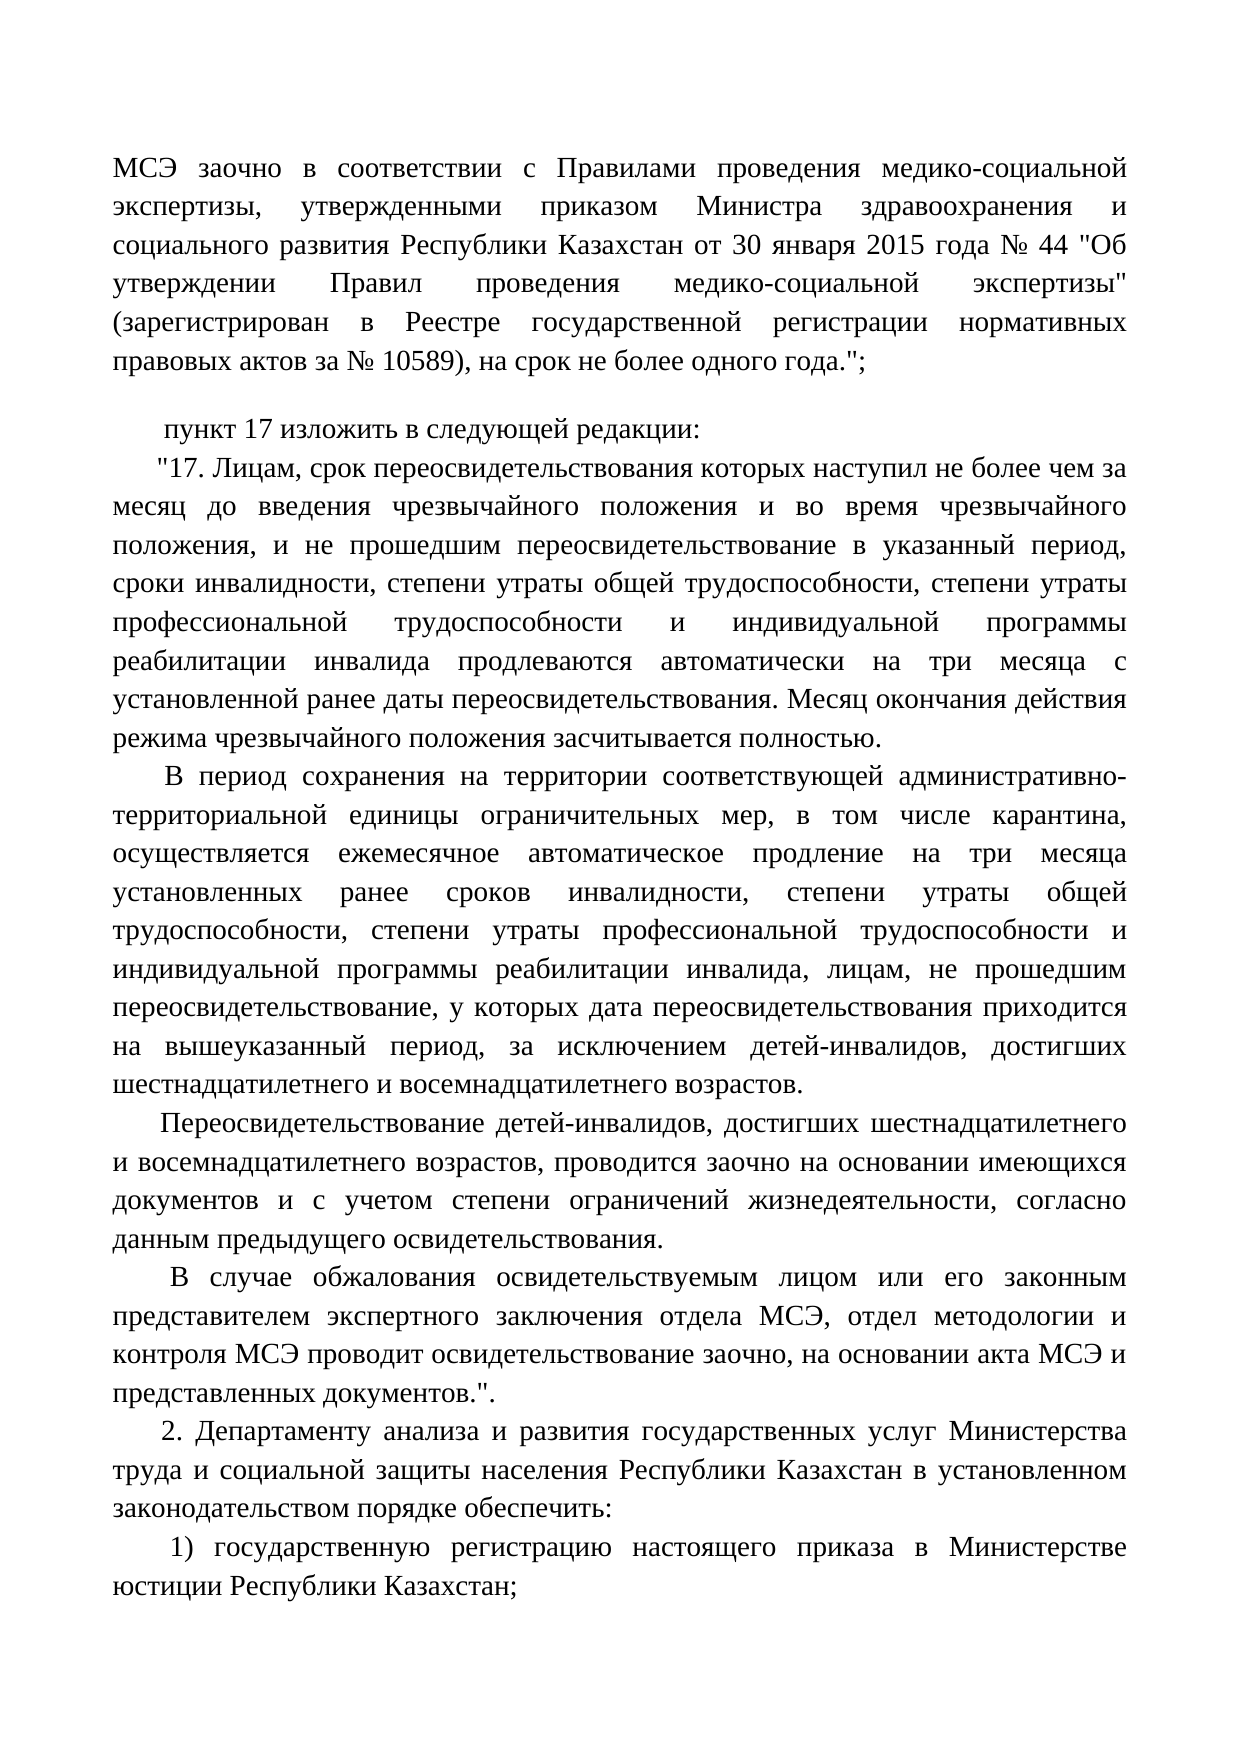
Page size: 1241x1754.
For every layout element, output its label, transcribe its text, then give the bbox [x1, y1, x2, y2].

text 2. Департаменту анализа и развития государственных услуг Министерства труда и социальной защиты населения Республики Казахстан в установленном законодательством порядке обеспечить: [112, 1413, 1128, 1524]
text В период сохранения на территории соответствующей административно-территориальной единицы ограничительных мер, в том числе карантина, осуществляется ежемесячное автоматическое продление на три месяца установленных ранее сроков инвалидности, степени утраты общей трудоспособности, степени утраты профессиональной трудоспособности и индивидуальной программы реабилитации инвалида, лицам, не прошедшим переосвидетельствование, у которых дата переосвидетельствования приходится на вышеуказанный период, за исключением детей-инвалидов, достигших шестнадцатилетнего и восемнадцатилетнего возрастов. [112, 758, 1128, 1100]
text пункт 17 изложить в следующей редакции: [112, 411, 1128, 445]
text В случае обжалования освидетельствуемым лицом или его законным представителем экспертного заключения отдела МСЭ, отдел методологии и контроля МСЭ проводит освидетельствование заочно, на основании акта МСЭ и представленных документов.". [112, 1259, 1128, 1408]
text "17. Лицам, срок переосвидетельствования которых наступил не более чем за месяц до введения чрезвычайного положения и во время чрезвычайного положения, и не прошедшим переосвидетельствование в указанный период, сроки инвалидности, степени утраты общей трудоспособности, степени утраты профессиональной трудоспособности и индивидуальной программы реабилитации инвалида продлеваются автоматически на три месяца с установленной ранее даты переосвидетельствования. Месяц окончания действия режима чрезвычайного положения засчитывается полностью. [112, 450, 1128, 753]
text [112, 150, 1128, 376]
text 1) государственную регистрацию настоящего приказа в Министерстве юстиции Республики Казахстан; [112, 1529, 1128, 1601]
text Переосвидетельствование детей-инвалидов, достигших шестнадцатилетнего и восемнадцатилетнего возрастов, проводится заочно на основании имеющихся документов и с учетом степени ограничений жизнедеятельности, согласно данным предыдущего освидетельствования. [112, 1105, 1128, 1254]
